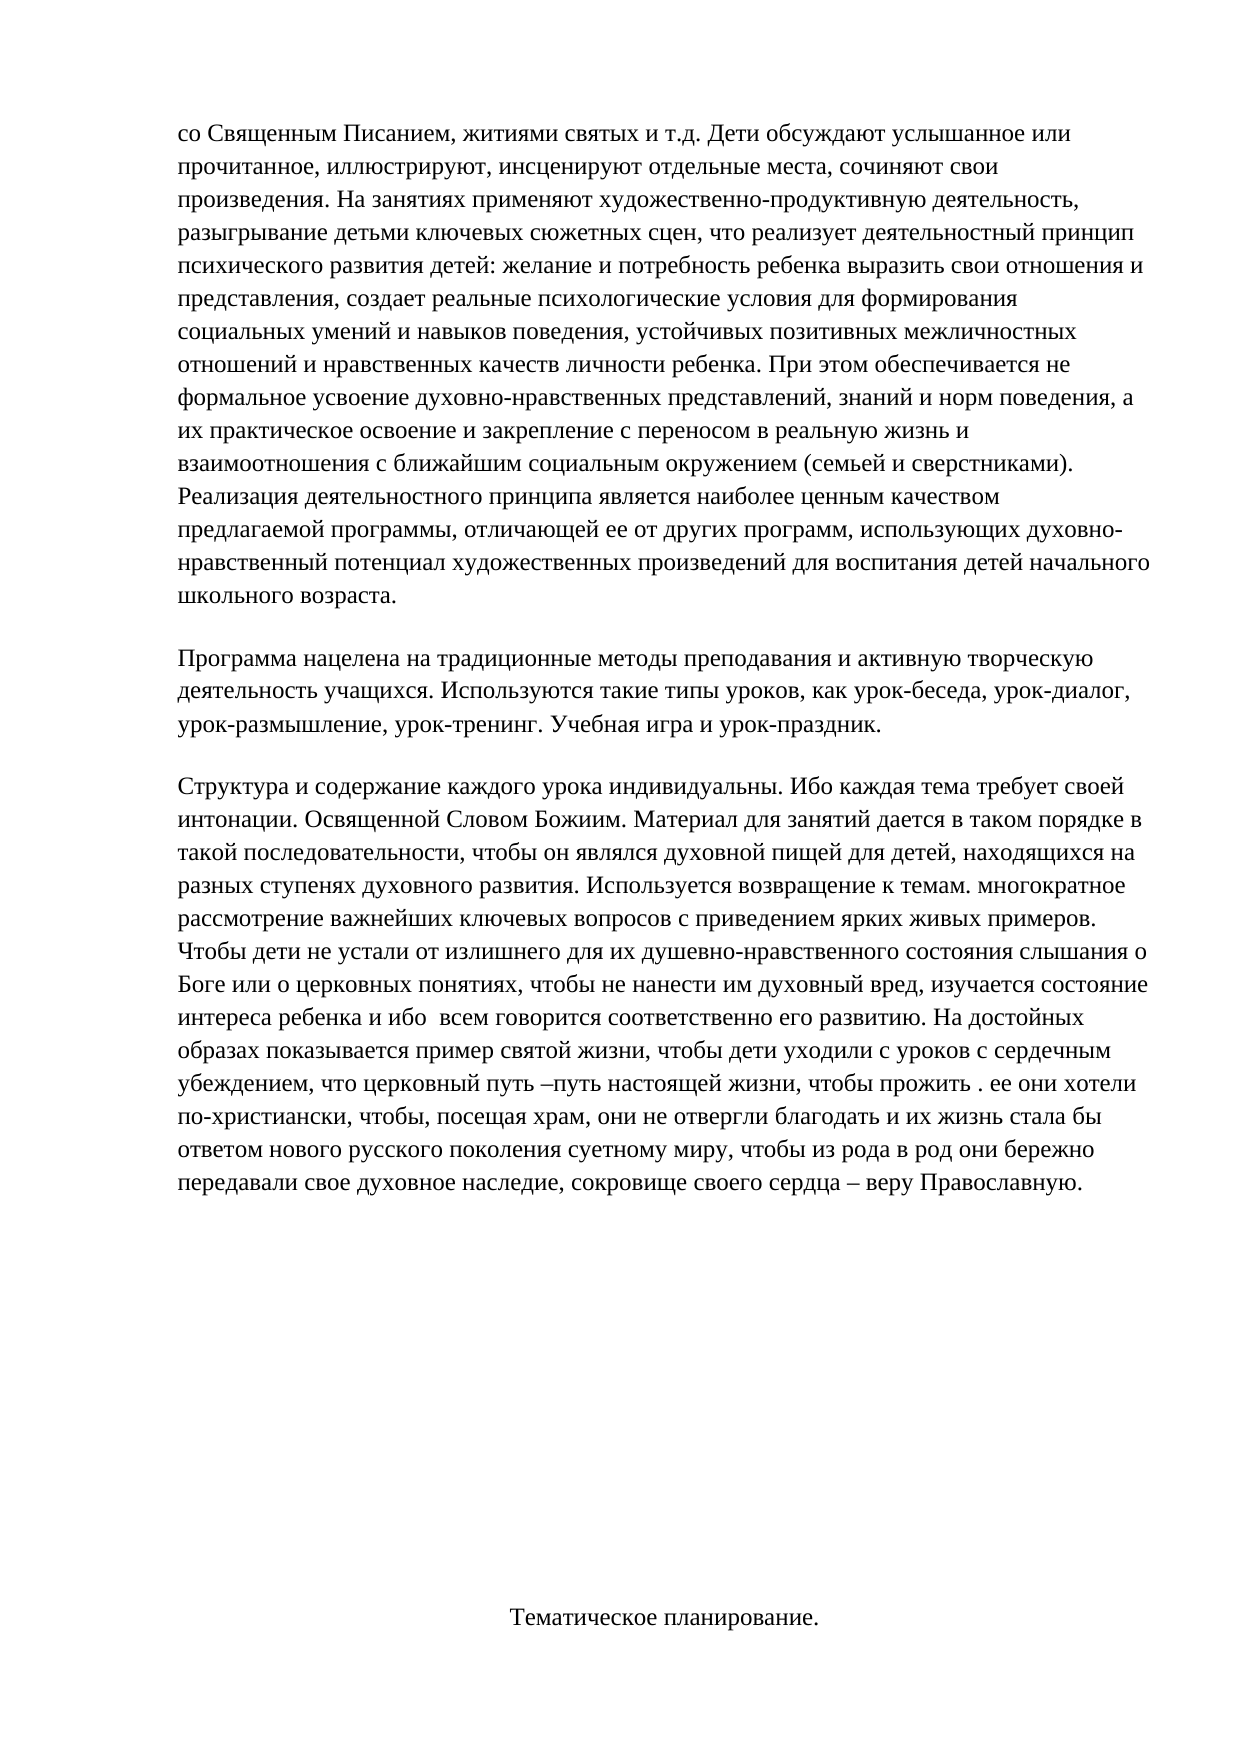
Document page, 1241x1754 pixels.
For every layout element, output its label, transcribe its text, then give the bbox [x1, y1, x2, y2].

text Программа нацелена на традиционные методы преподавания и активную творческую деятельность учащихся. Используются такие типы уроков, как урок-беседа, урок-диалог, урок-размышление, урок-тренинг. Учебная игра и урок-праздник. [177, 643, 1152, 737]
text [177, 118, 1152, 609]
text Структура и содержание каждого урока индивидуальны. Ибо каждая тема требует своей интонации. Освященной Словом Божиим. Материал для занятий дается в таком порядке в такой последовательности, чтобы он являлся духовной пищей для детей, находящихся на разных ступенях духовного развития. Используется возвращение к темам. многократное рассмотрение важнейших ключевых вопросов с приведением ярких живых примеров. Чтобы дети не устали от излишнего для их душевно-нравственного состояния слышания о Боге или о церковных понятиях, чтобы не нанести им духовный вред, изучается состояние интереса ребенка и ибо всем говорится соответственно его развитию. На достойных образах показывается пример святой жизни, чтобы дети уходили с уроков с сердечным убеждением, что церковный путь –путь настоящей жизни, чтобы прожить . ее они хотели по-христиански, чтобы, посещая храм, они не отвергли благодать и их жизнь стала бы ответом нового русского поколения суетному миру, чтобы из рода в род они бережно передавали свое духовное наследие, сокровище своего сердца – веру Православную. [177, 771, 1152, 1196]
text Тематическое планирование. [177, 1602, 1152, 1631]
